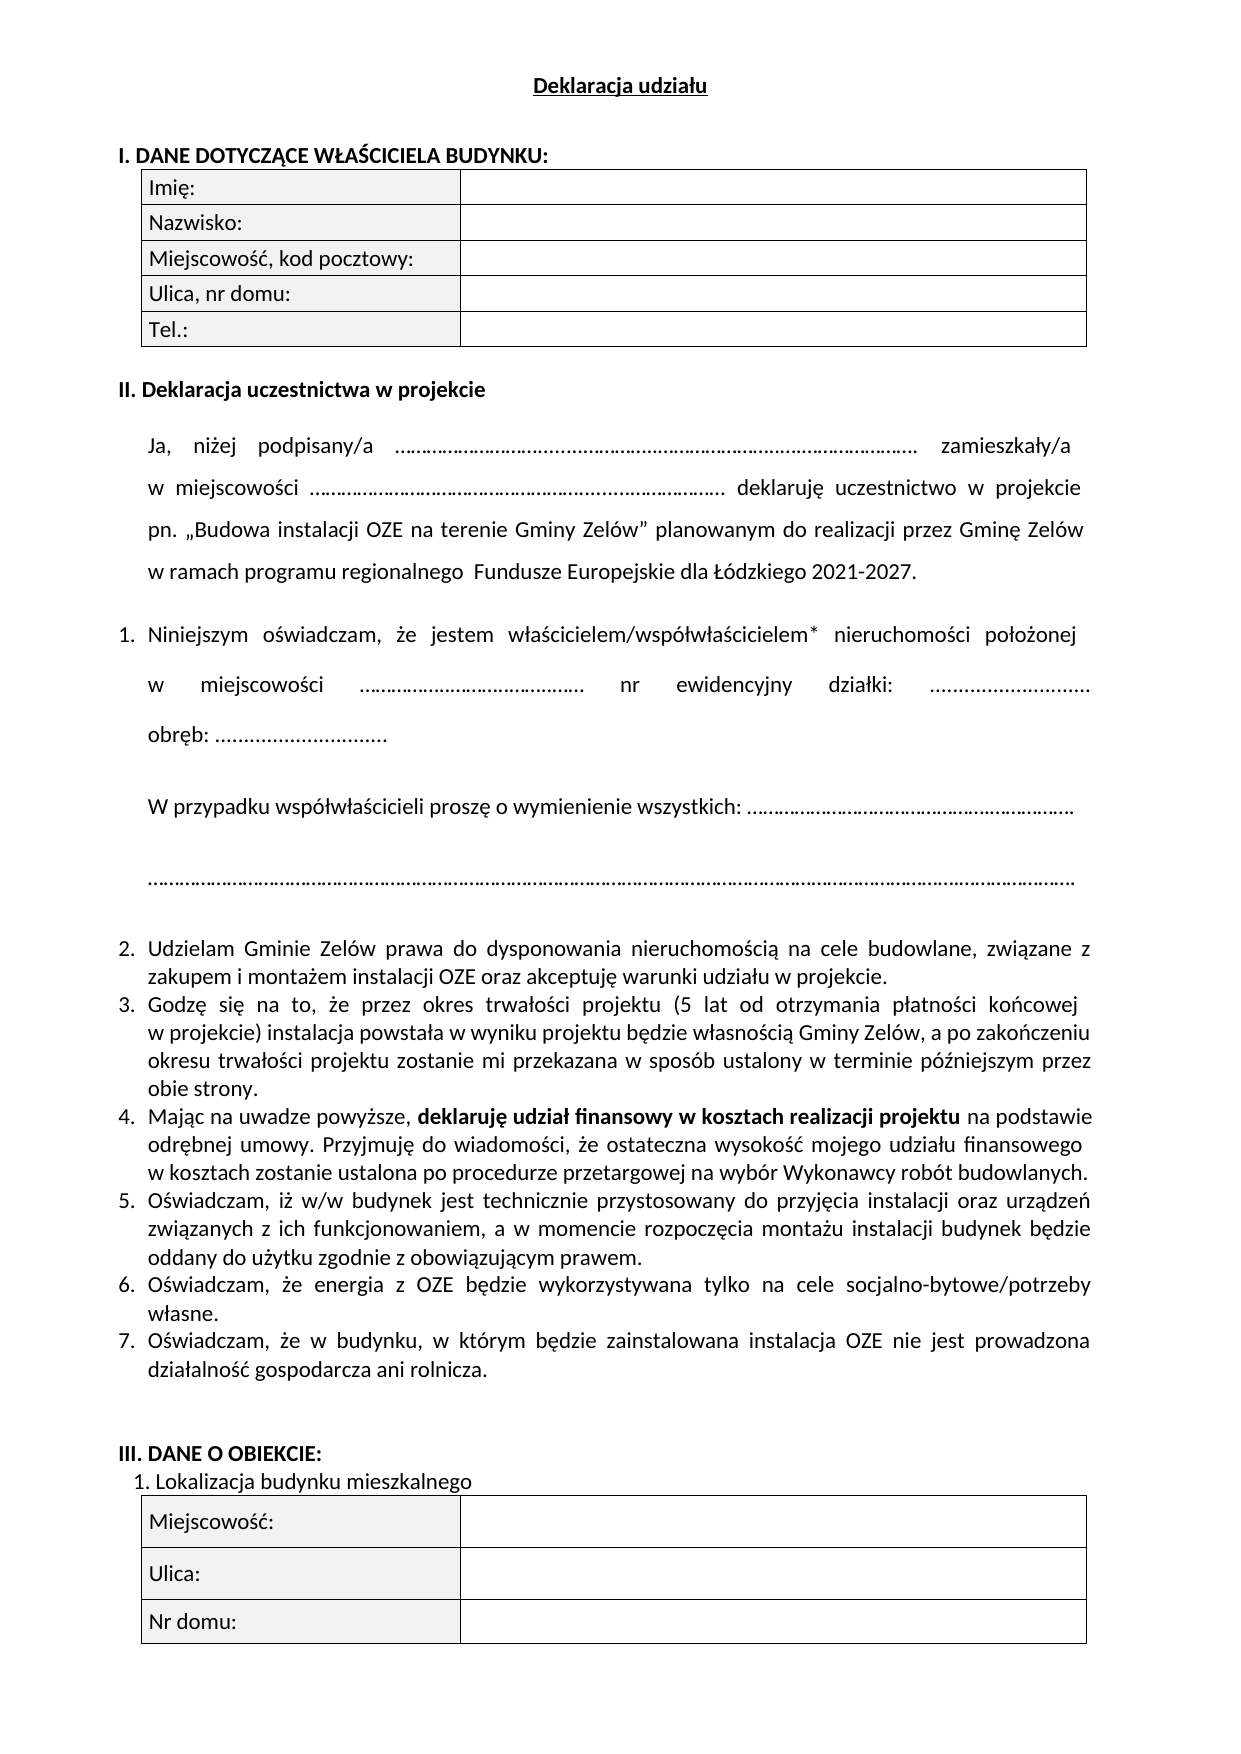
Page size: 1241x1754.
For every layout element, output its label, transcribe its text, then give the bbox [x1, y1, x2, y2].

text I. DANE DOTYCZĄCE WŁAŚCICIELA BUDYNKU: [118, 141, 1092, 169]
list Oświadczam, że w budynku, w którym będzie zainstalowana instalacja OZE nie jest prowadzona działalność gospodarcza ani rolnicza. [118, 1327, 1092, 1383]
table_cell Ulica: [142, 1548, 460, 1599]
table_header Imię: [142, 170, 460, 204]
table_cell Tel.: [142, 312, 460, 346]
list Godzę się na to, że przez okres trwałości projektu (5 lat od otrzymania płatności końcowej w projekcie) instalacja powstała w wyniku projektu będzie własnością Gminy Zelów, a po zakończeniu okresu trwałości projektu zostanie mi przekazana w sposób ustalony w terminie późniejszym przez obie strony. [118, 990, 1092, 1102]
table_header [461, 1496, 1086, 1547]
text Deklaracja udziału [148, 71, 1092, 99]
table_cell [461, 1548, 1086, 1599]
list Mając na uwadze powyższe, deklaruję udział finansowy w kosztach realizacji projektu na podstawie odrębnej umowy. Przyjmuję do wiadomości, że ostateczna wysokość mojego udziału finansowego w kosztach zostanie ustalona po procedurze przetargowej na wybór Wykonawcy robót budowlanych. [118, 1102, 1092, 1187]
table_cell Miejscowość, kod pocztowy: [142, 241, 460, 275]
table_header [461, 170, 1086, 204]
table_header Miejscowość: [142, 1496, 460, 1547]
text ……………………………………………………………………………………………………………………………………….…………………. [148, 863, 1092, 891]
table_cell [461, 1600, 1086, 1643]
table_cell Nazwisko: [142, 205, 460, 240]
list Oświadczam, iż w/w budynek jest technicznie przystosowany do przyjęcia instalacji oraz urządzeń związanych z ich funkcjonowaniem, a w momencie rozpoczęcia montażu instalacji budynek będzie oddany do użytku zgodnie z obowiązującym prawem. [118, 1187, 1092, 1271]
table_cell [461, 312, 1086, 346]
text III. DANE O OBIEKCIE: [118, 1439, 1092, 1467]
list Oświadczam, że energia z OZE będzie wykorzystywana tylko na cele socjalno-bytowe/potrzeby własne. [118, 1271, 1092, 1327]
list Niniejszym oświadczam, że jestem właścicielem/współwłaścicielem* nieruchomości położonej w miejscowości ……………..………..……..…… nr ewidencyjny działki: ............................ obręb: .............................. [118, 620, 1092, 749]
table_cell [461, 241, 1086, 275]
text 1. Lokalizacja budynku mieszkalnego [133, 1467, 1092, 1495]
table_cell [461, 276, 1086, 311]
table_cell Nr domu: [142, 1600, 460, 1643]
text W przypadku współwłaścicieli proszę o wymienienie wszystkich: ……………………………………….……………. [148, 792, 1092, 820]
text Ja, niżej podpisany/a ………………………........…………..…………………..….…………………. zamieszkały/a w miejscowości …………………………………………….........……………… deklaruję uczestnictwo w projekcie pn. „Budowa instalacji OZE na terenie Gminy Zelów” planowanym do realizacji przez Gminę Zelów w ramach programu regionalnego Fundusze Europejskie dla Łódzkiego 2021-2027. [148, 431, 1092, 585]
table_cell [461, 205, 1086, 240]
table_cell Ulica, nr domu: [142, 276, 460, 311]
list Udzielam Gminie Zelów prawa do dysponowania nieruchomością na cele budowlane, związane z zakupem i montażem instalacji OZE oraz akceptuję warunki udziału w projekcie. [118, 934, 1092, 990]
text II. Deklaracja uczestnictwa w projekcie [118, 375, 1092, 403]
